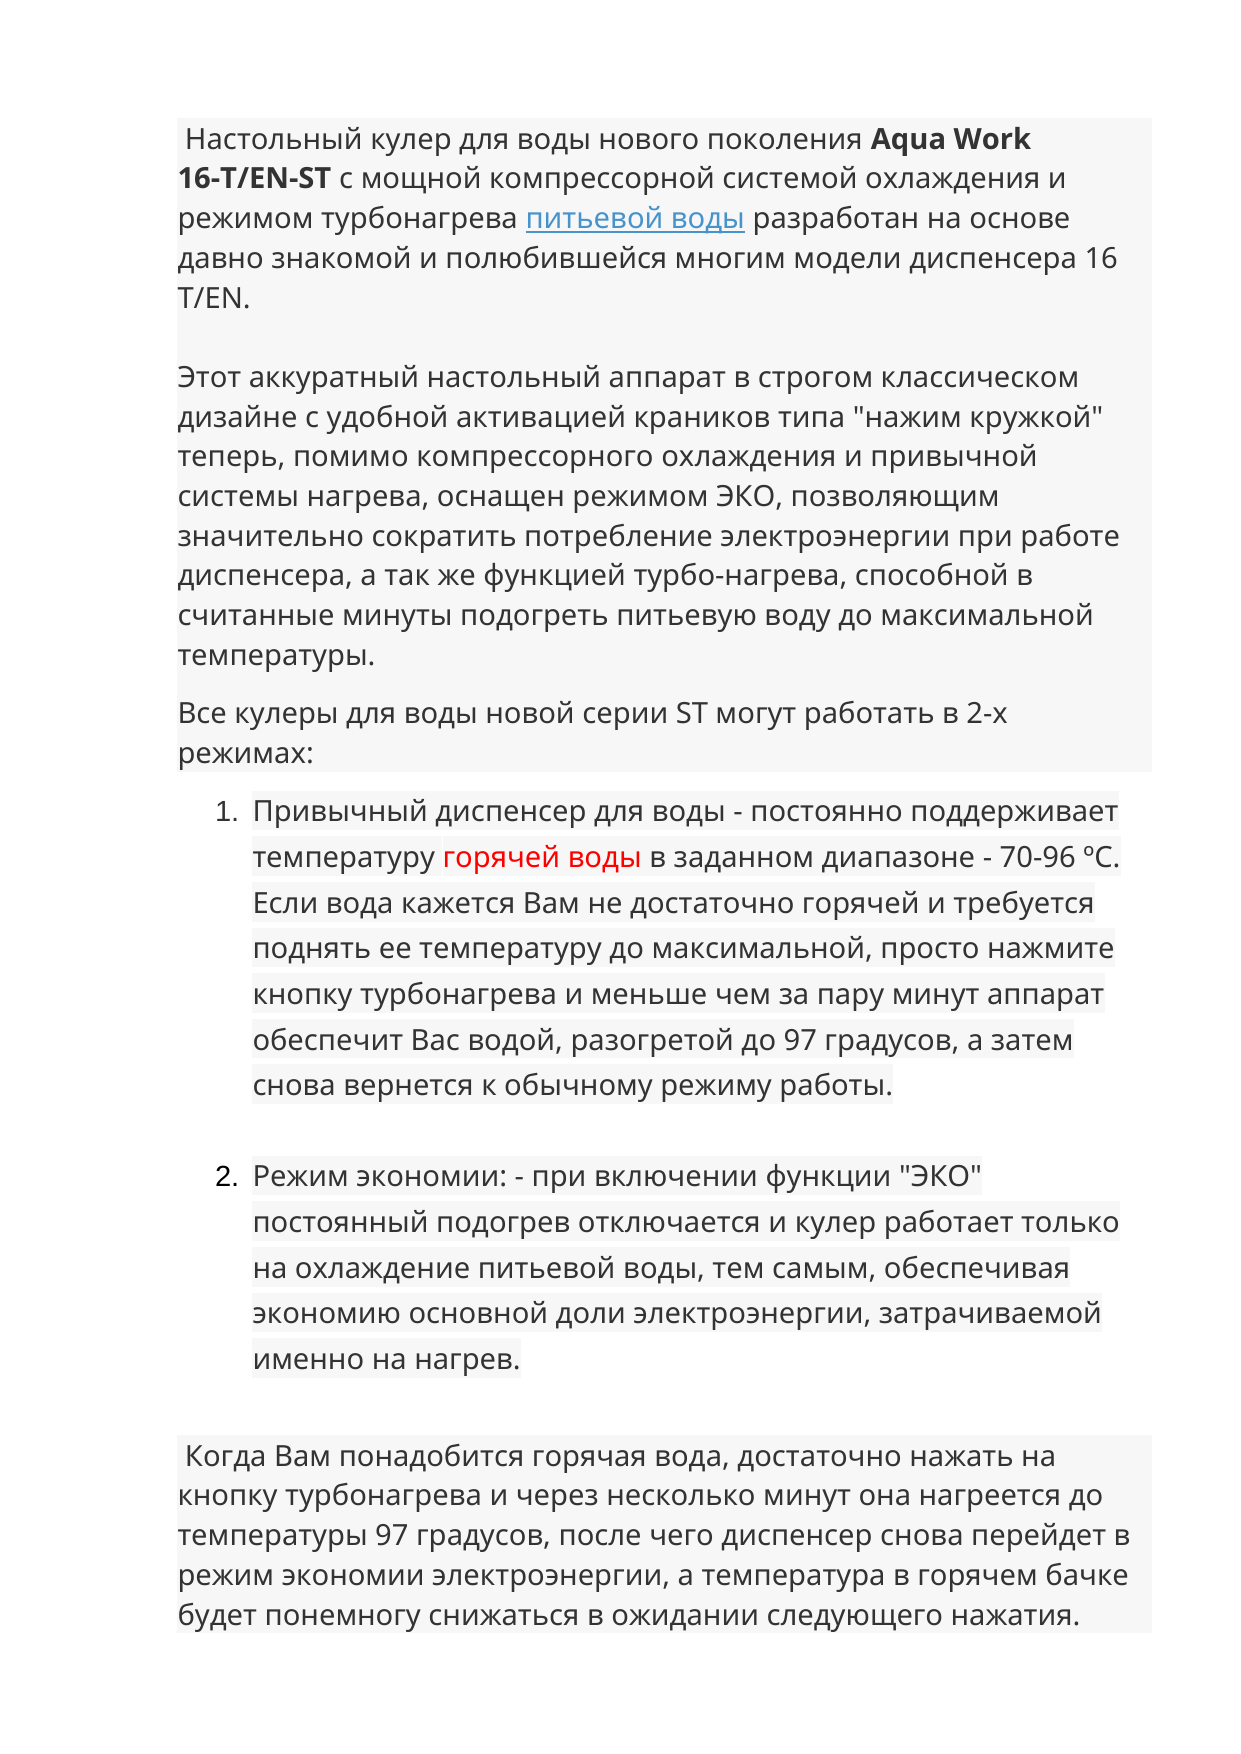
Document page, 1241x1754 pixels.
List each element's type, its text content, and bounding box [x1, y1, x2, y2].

list Режим экономии: - при включении функции "ЭКО" постоянный подогрев отключается и кулер работает только на охлаждение питьевой воды, тем самым, обеспечивая экономию основной доли электроэнергии, затрачиваемой именно на нагрев. [215, 1156, 1152, 1410]
text Этот аккуратный настольный аппарат в строгом классическом дизайне с удобной активацией краников типа "нажим кружкой" теперь, помимо компрессорного охлаждения и привычной системы нагрева, оснащен режимом ЭКО, позволяющим значительно сократить потребление электроэнергии при работе диспенсера, а так же функцией турбо-нагрева, способной в считанные минуты подогреть питьевую воду до максимальной температуры. [177, 356, 1152, 674]
text Все кулеры для воды новой серии ST могут работать в 2-х режимах: [177, 692, 1152, 772]
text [177, 1435, 1152, 1633]
list Привычный диспенсер для воды - постоянно поддерживает температуру горячей воды в заданном диапазоне - 70-96 ºС. Если вода кажется Вам не достаточно горячей и требуется поднять ее температуру до максимальной, просто нажмите кнопку турбонагрева и меньше чем за пару минут аппарат обеспечит Вас водой, разогретой до 97 градусов, а затем снова вернется к обычному режиму работы. [215, 791, 1152, 1104]
text Настольный кулер для воды нового поколения Aqua Work 16-T/EN-ST с мощной компрессорной системой охлаждения и режимом турбонагрева питьевой воды разработан на основе давно знакомой и полюбившейся многим модели диспенсера 16 T/EN. [177, 118, 1152, 317]
